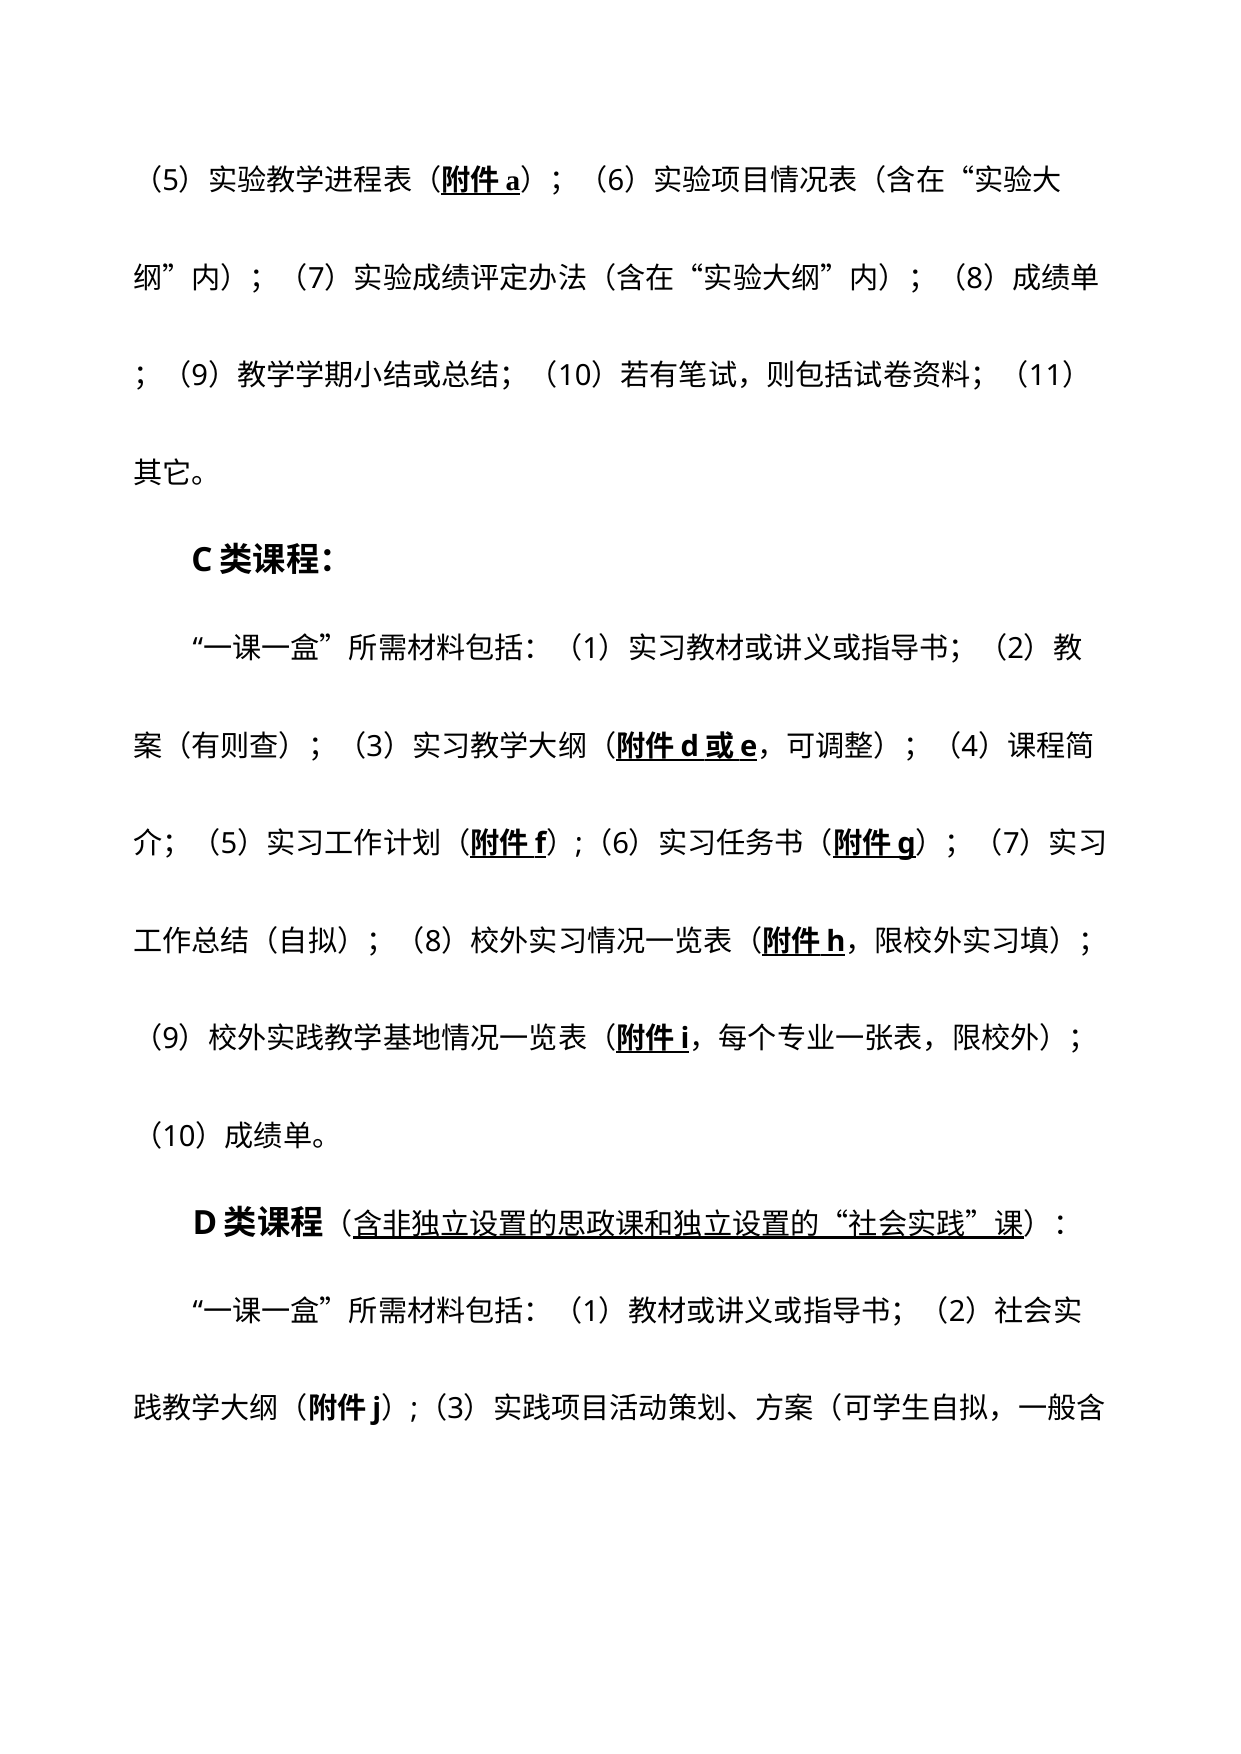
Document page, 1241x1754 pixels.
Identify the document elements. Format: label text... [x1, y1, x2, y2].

text D类课程（含非独立设置的思政课和独立设置的“社会实践”课）： [133, 1187, 1107, 1252]
text “一课一盒”所需材料包括：（1）实习教材或讲义或指导书；（2）教案（有则查）；（3）实习教学大纲（附件d或e，可调整）；（4）课程简介；（5）实习工作计划（附件f）;（6）实习任务书（附件g）；（7）实习工作总结（自拟）；（8）校外实习情况一览表（附件h，限校外实习填）；（9）校外实践教学基地情况一览表（附件i，每个专业一张表，限校外）；（10）成绩单。 [133, 613, 1107, 1166]
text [133, 1276, 1107, 1439]
text C类课程： [133, 524, 1107, 589]
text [133, 146, 1107, 503]
